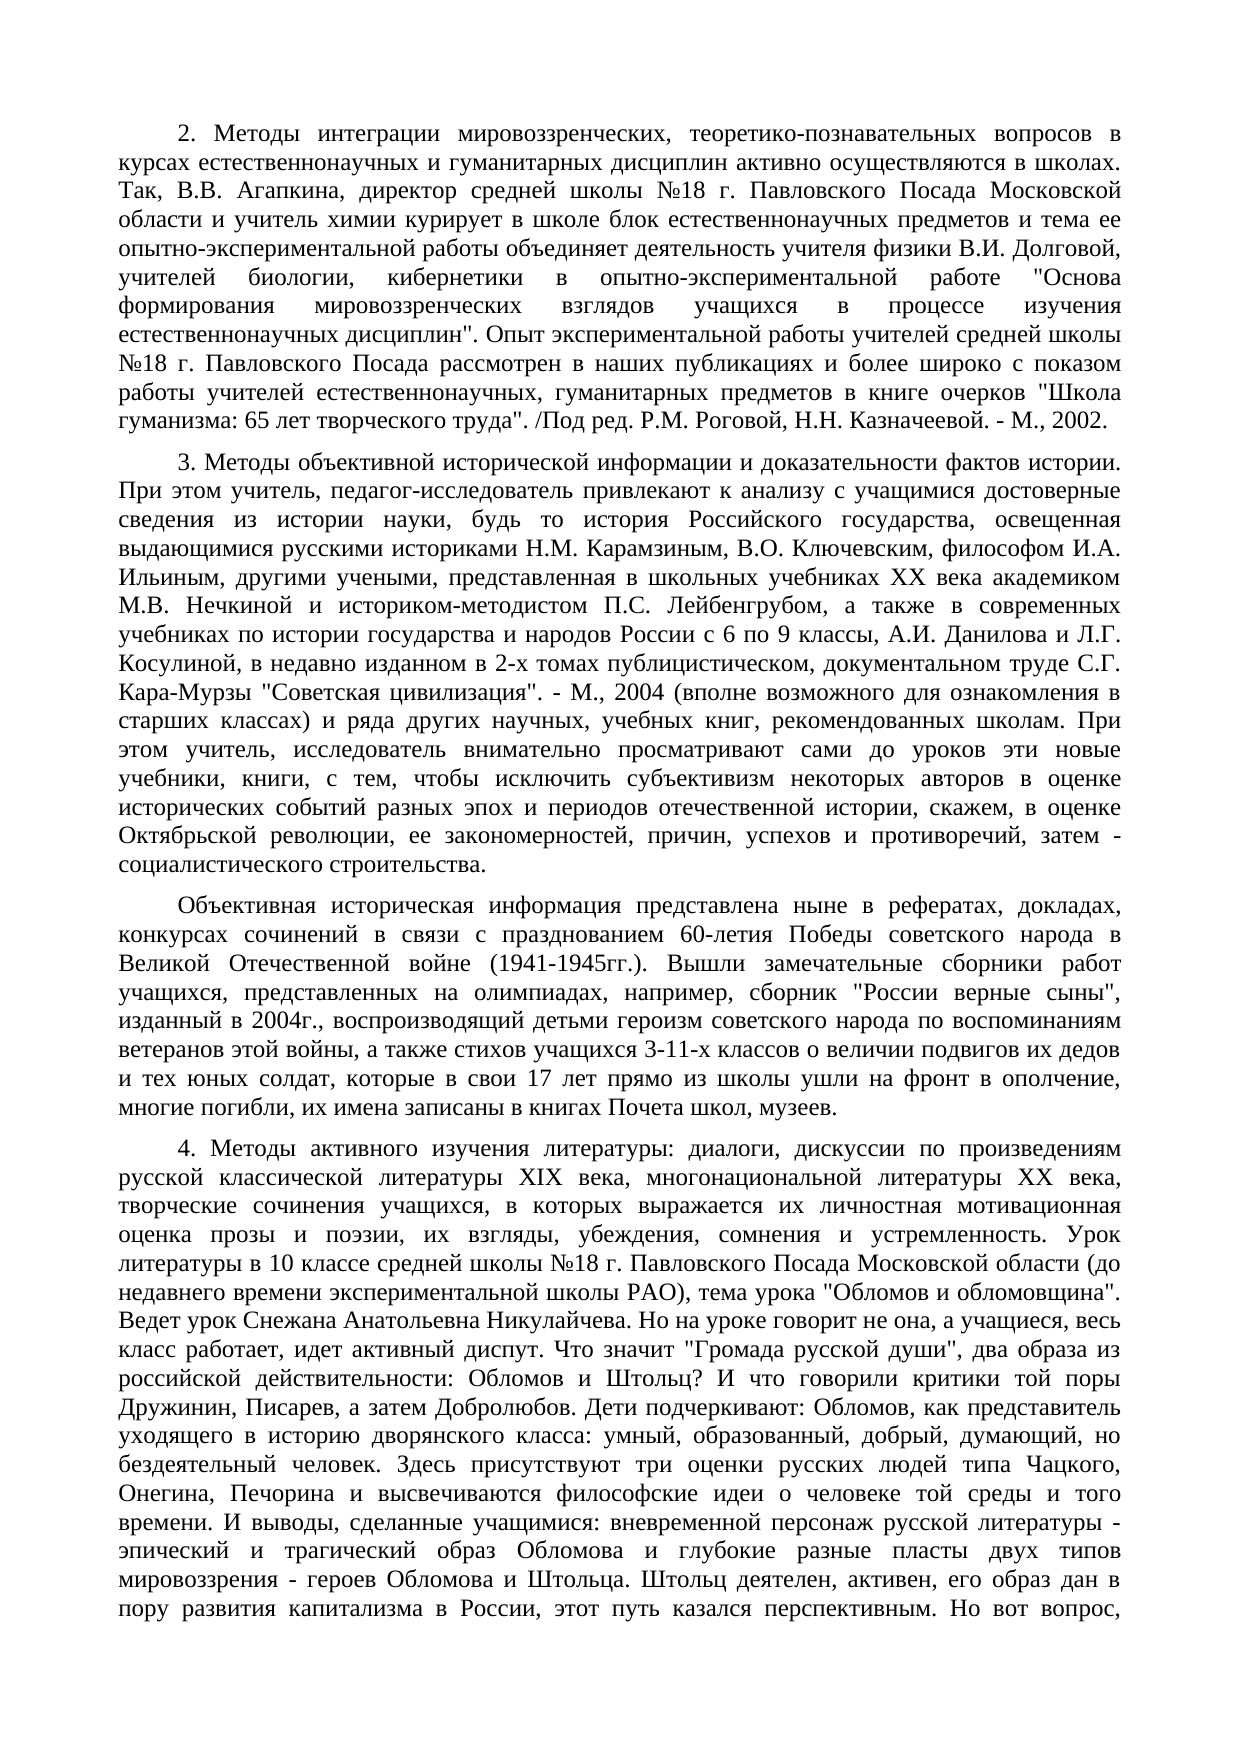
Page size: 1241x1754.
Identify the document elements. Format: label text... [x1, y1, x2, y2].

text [118, 1133, 1122, 1622]
text Объективная историческая информация представлена ныне в рефератах, докладах, конкурсах сочинений в связи с празднованием 60-летия Победы советского народа в Великой Отечественной войне (1941-1945гг.). Вышли замечательные сборники работ учащихся, представленных на олимпиадах, например, сборник "России верные сыны", изданный в 2004г., воспроизводящий детьми героизм советского народа по воспоминаниям ветеранов этой войны, а также стихов учащихся 3-11-х классов о величии подвигов их дедов и тех юных солдат, которые в свои 17 лет прямо из школы ушли на фронт в ополчение, многие погибли, их имена записаны в книгах Почета школ, музеев. [118, 891, 1122, 1121]
text 3. Методы объективной исторической информации и доказательности фактов истории. При этом учитель, педагог-исследователь привлекают к анализу с учащимися достоверные сведения из истории науки, будь то история Российского государства, освещенная выдающимися русскими историками Н.М. Карамзиным, В.О. Ключевским, философом И.А. Ильиным, другими учеными, представленная в школьных учебниках ХХ века академиком М.В. Нечкиной и историком-методистом П.С. Лейбенгрубом, а также в современных учебниках по истории государства и народов России с 6 по 9 классы, А.И. Данилова и Л.Г. Косулиной, в недавно изданном в 2-х томах публицистическом, документальном труде С.Г. Кара-Мурзы "Советская цивилизация". - М., 2004 (вполне возможного для ознакомления в старших классах) и ряда других научных, учебных книг, рекомендованных школам. При этом учитель, исследователь внимательно просматривают сами до уроков эти новые учебники, книги, с тем, чтобы исключить субъективизм некоторых авторов в оценке исторических событий разных эпох и периодов отечественной истории, скажем, в оценке Октябрьской революции, ее закономерностей, причин, успехов и противоречий, затем - социалистического строительства. [118, 447, 1122, 878]
text 2. Методы интеграции мировоззренческих, теоретико-познавательных вопросов в курсах естественнонаучных и гуманитарных дисциплин активно осуществляются в школах. Так, В.В. Агапкина, директор средней школы №18 г. Павловского Посада Московской области и учитель химии курирует в школе блок естественнонаучных предметов и тема ее опытно-экспериментальной работы объединяет деятельность учителя физики В.И. Долговой, учителей биологии, кибернетики в опытно-экспериментальной работе "Основа формирования мировоззренческих взглядов учащихся в процессе изучения естественнонаучных дисциплин". Опыт экспериментальной работы учителей средней школы №18 г. Павловского Посада рассмотрен в наших публикациях и более широко с показом работы учителей естественнонаучных, гуманитарных предметов в книге очерков "Школа гуманизма: 65 лет творческого труда". /Под ред. Р.М. Роговой, Н.Н. Казначеевой. - М., 2002. [118, 118, 1122, 434]
